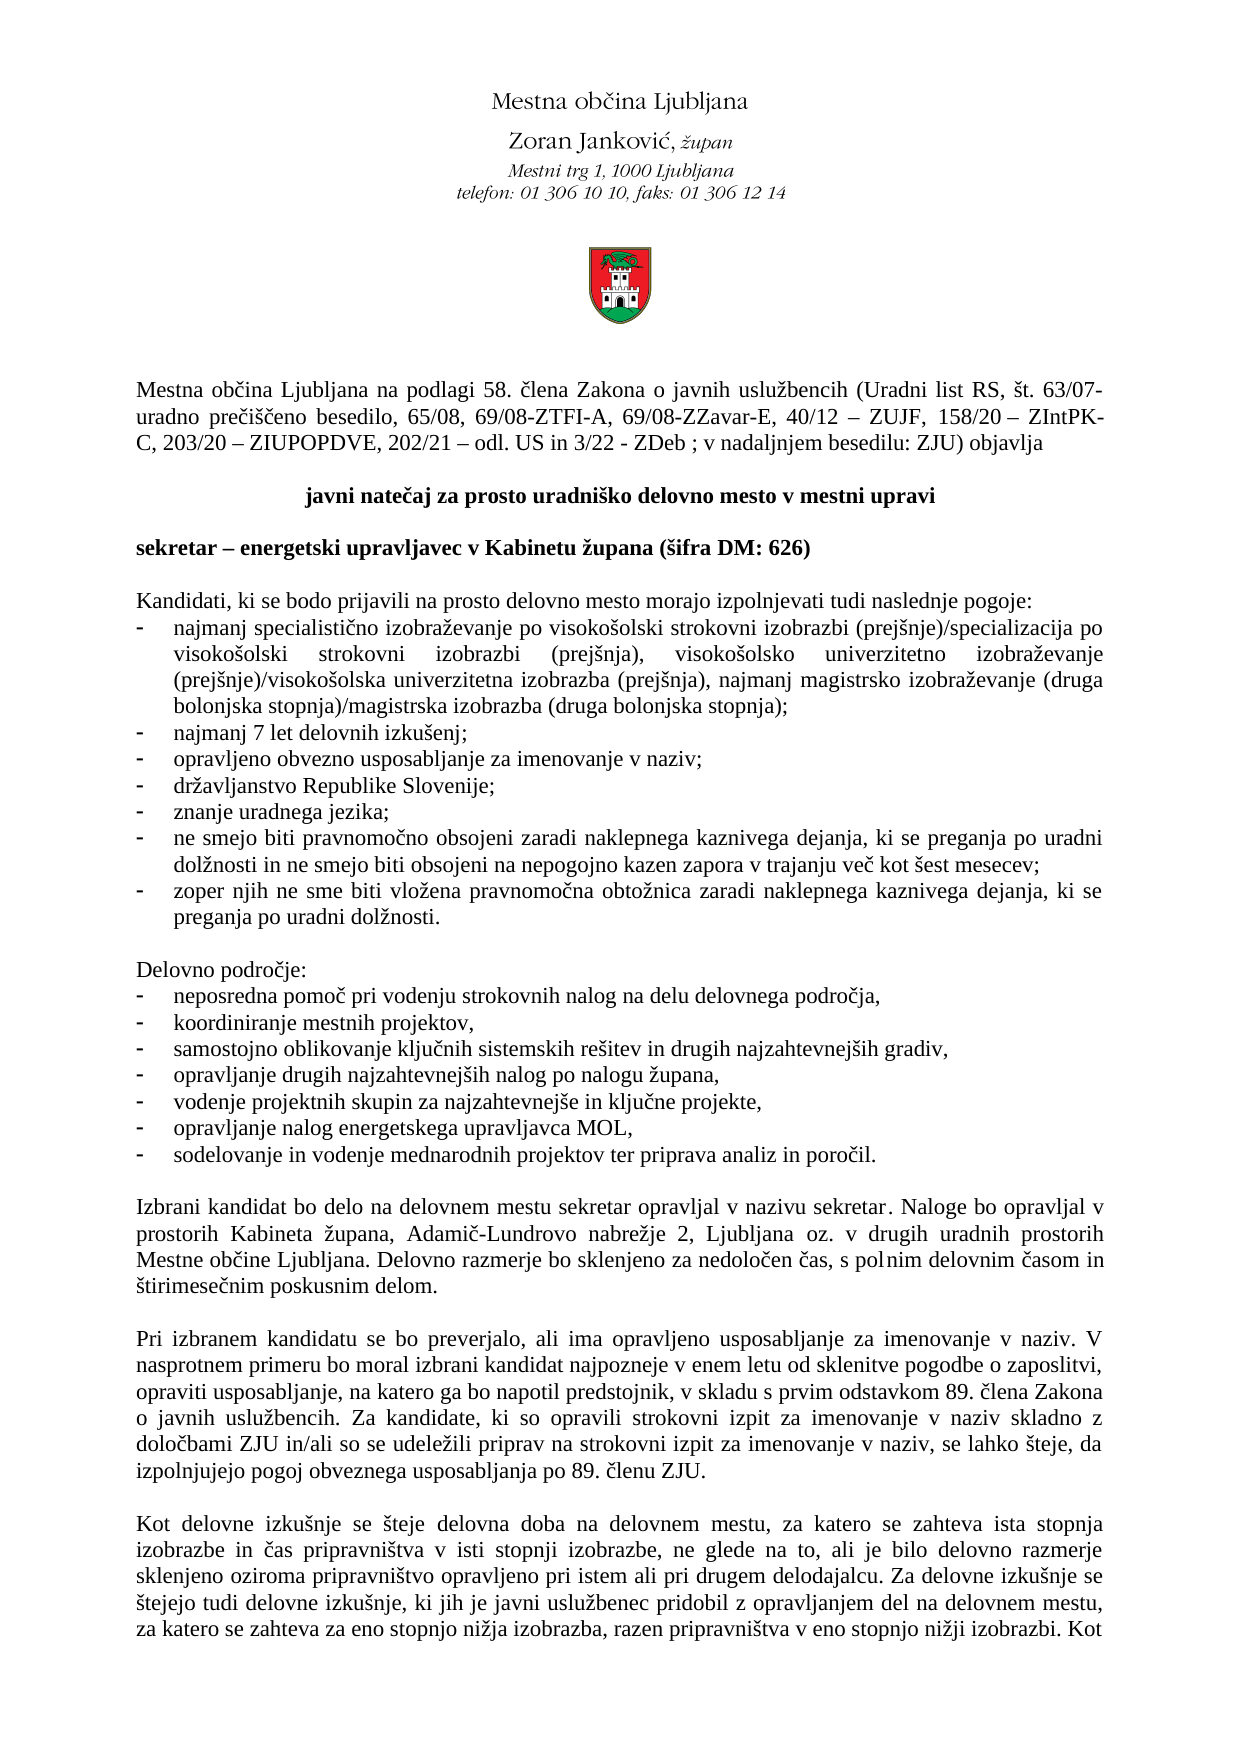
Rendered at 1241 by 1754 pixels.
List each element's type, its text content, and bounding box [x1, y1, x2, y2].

list državljanstvo Republike Slovenije; [136, 772, 1104, 798]
list opravljanje drugih najzahtevnejših nalog po nalogu župana, [136, 1062, 1104, 1088]
list vodenje projektnih skupin za najzahtevnejše in ključne projekte, [136, 1088, 1104, 1114]
list samostojno oblikovanje ključnih sistemskih rešitev in drugih najzahtevnejših gradiv, [136, 1035, 1104, 1062]
text Kandidati, ki se bodo prijavili na prosto delovno mesto morajo izpolnjevati tudi naslednje pogoje: [136, 587, 1104, 613]
list opravljeno obvezno usposabljanje za imenovanje v naziv; [136, 745, 1104, 772]
text javni natečaj za prosto uradniško delovno mesto v mestni upravi [136, 482, 1104, 508]
text Delovno področje: [136, 956, 1104, 982]
text Mestna občina Ljubljana na podlagi 58. člena Zakona o javnih uslužbencih (Uradni list RS, št. 63/07-uradno prečiščeno besedilo, 65/08, 69/08-ZTFI-A, 69/08-ZZavar-E, 40/12 – ZUJF, 158/20 – ZIntPK-C, 203/20 – ZIUPOPDVE, 202/21 – odl. US in 3/22 - ZDeb ; v nadaljnjem besedilu: ZJU) objavlja [136, 376, 1104, 455]
list ne smejo biti pravnomočno obsojeni zaradi naklepnega kaznivega dejanja, ki se preganja po uradni dolžnosti in ne smejo biti obsojeni na nepogojno kazen zapora v trajanju več kot šest mesecev; [136, 824, 1104, 877]
picture [455, 88, 786, 324]
list zoper njih ne sme biti vložena pravnomočna obtožnica zaradi naklepnega kaznivega dejanja, ki se preganja po uradni dolžnosti. [136, 877, 1104, 930]
text sekretar – energetski upravljavec v Kabinetu župana (šifra DM: 626) [136, 534, 1104, 561]
list neposredna pomoč pri vodenju strokovnih nalog na delu delovnega področja, [136, 982, 1104, 1009]
list sodelovanje in vodenje mednarodnih projektov ter priprava analiz in poročil. [136, 1141, 1104, 1167]
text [136, 1509, 1104, 1641]
list najmanj specialistično izobraževanje po visokošolski strokovni izobrazbi (prejšnje)/specializacija po visokošolski strokovni izobrazbi (prejšnja), visokošolsko univerzitetno izobraževanje (prejšnje)/visokošolska univerzitetna izobrazba (prejšnja), najmanj magistrsko izobraževanje (druga bolonjska stopnja)/magistrska izobrazba (druga bolonjska stopnja); [136, 613, 1104, 719]
text Izbrani kandidat bo delo na delovnem mestu sekretar opravljal v nazivu sekretar. Naloge bo opravljal v prostorih Kabineta župana, Adamič-Lundrovo nabrežje 2, Ljubljana oz. v drugih uradnih prostorih Mestne občine Ljubljana. Delovno razmerje bo sklenjeno za nedoločen čas, s polnim delovnim časom in štirimesečnim poskusnim delom. [136, 1193, 1104, 1299]
text Pri izbranem kandidatu se bo preverjalo, ali ima opravljeno usposabljanje za imenovanje v naziv. V nasprotnem primeru bo moral izbrani kandidat najpozneje v enem letu od sklenitve pogodbe o zaposlitvi, opraviti usposabljanje, na katero ga bo napotil predstojnik, v skladu s prvim odstavkom 89. člena Zakona o javnih uslužbencih. Za kandidate, ki so opravili strokovni izpit za imenovanje v naziv skladno z določbami ZJU in/ali so se udeležili priprav na strokovni izpit za imenovanje v naziv, se lahko šteje, da izpolnjujejo pogoj obveznega usposabljanja po 89. členu ZJU. [136, 1325, 1104, 1483]
list koordiniranje mestnih projektov, [136, 1009, 1104, 1035]
list najmanj 7 let delovnih izkušenj; [136, 719, 1104, 745]
list znanje uradnega jezika; [136, 798, 1104, 824]
list opravljanje nalog energetskega upravljavca MOL, [136, 1114, 1104, 1141]
